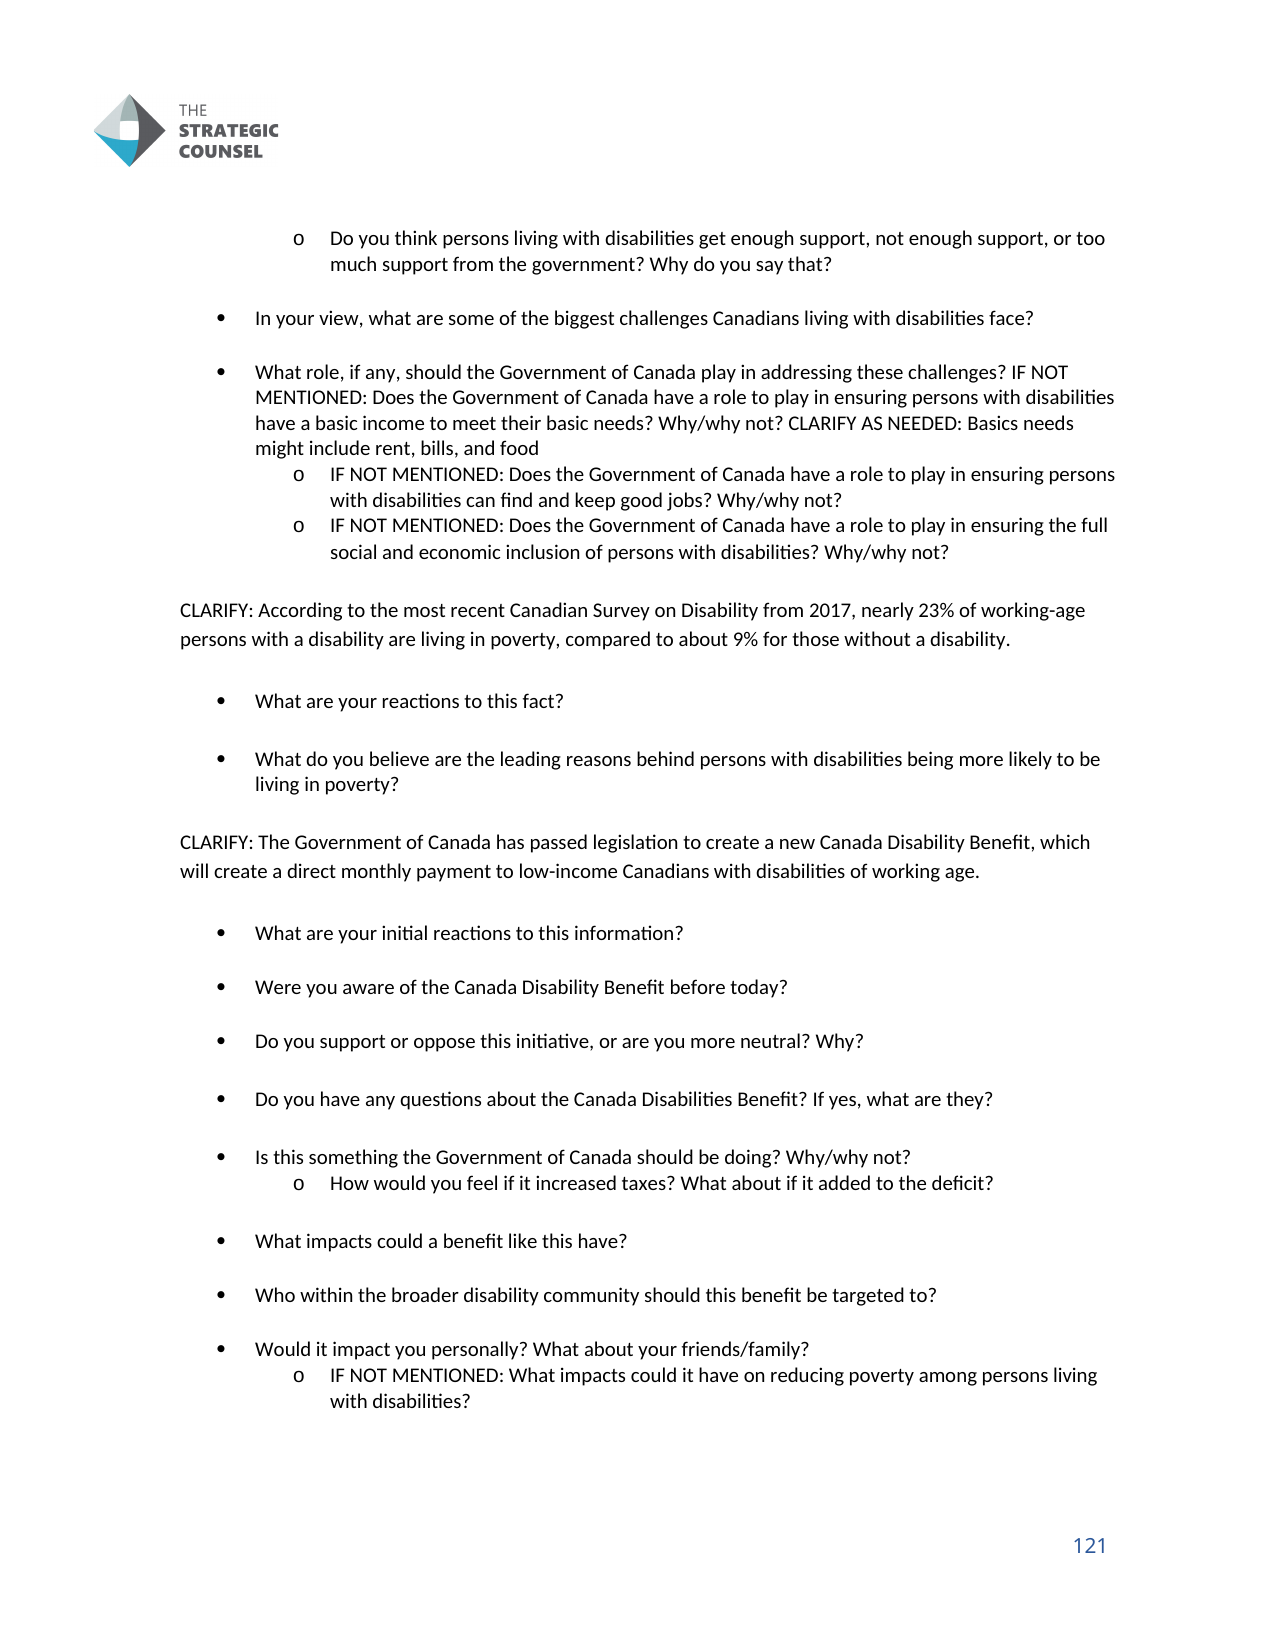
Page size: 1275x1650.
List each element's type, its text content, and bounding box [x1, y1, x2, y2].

list Who within the broader disability community should this benefit be targeted to? [217, 1283, 1125, 1336]
list Do you support or oppose this initiative, or are you more neutral? Why? [217, 1028, 1125, 1054]
list What are your initial reactions to this information? [217, 921, 1125, 974]
picture [93, 94, 279, 167]
list How would you feel if it increased taxes? What about if it added to the deficit? [292, 1170, 1125, 1196]
list IF NOT MENTIONED: Does the Government of Canada have a role to play in ensuring the full social and economic inclusion of persons with disabilities? Why/why not? [292, 513, 1125, 564]
list In your view, what are some of the biggest challenges Canadians living with disabilities face? [217, 305, 1125, 359]
list Do you have any questions about the Canada Disabilities Benefit? If yes, what are they? [217, 1086, 1125, 1112]
list What role, if any, should the Government of Canada play in addressing these challenges? IF NOT MENTIONED: Does the Government of Canada have a role to play in ensuring persons with disabilities have a basic income to meet their basic needs? Why/why not? CLARIFY AS NEEDED: Basics needs might include rent, bills, and food [217, 359, 1125, 461]
list IF NOT MENTIONED: Does the Government of Canada have a role to play in ensuring persons with disabilities can find and keep good jobs? Why/why not? [292, 461, 1125, 513]
list What are your reactions to this fact? [217, 688, 1125, 713]
list Is this something the Government of Canada should be doing? Why/why not? [217, 1144, 1125, 1170]
text CLARIFY: The Government of Canada has passed legislation to create a new Canada Disability Benefit, which will create a direct monthly payment to low-income Canadians with disabilities of working age. [180, 829, 1125, 884]
list What impacts could a benefit like this have? [217, 1229, 1125, 1283]
text CLARIFY: According to the most recent Canadian Survey on Disability from 2017, nearly 23% of working-age persons with a disability are living in poverty, compared to about 9% for those without a disability. [180, 597, 1125, 652]
list Would it impact you personally? What about your friends/family? [217, 1336, 1125, 1362]
list Were you aware of the Canada Disability Benefit before today? [217, 974, 1125, 1028]
list What do you believe are the leading reasons behind persons with disabilities being more likely to be living in poverty? [217, 746, 1125, 797]
list Do you think persons living with disabilities get enough support, not enough support, or too much support from the government? Why do you say that? [292, 225, 1125, 305]
list IF NOT MENTIONED: What impacts could it have on reducing poverty among persons living with disabilities? [292, 1362, 1125, 1414]
